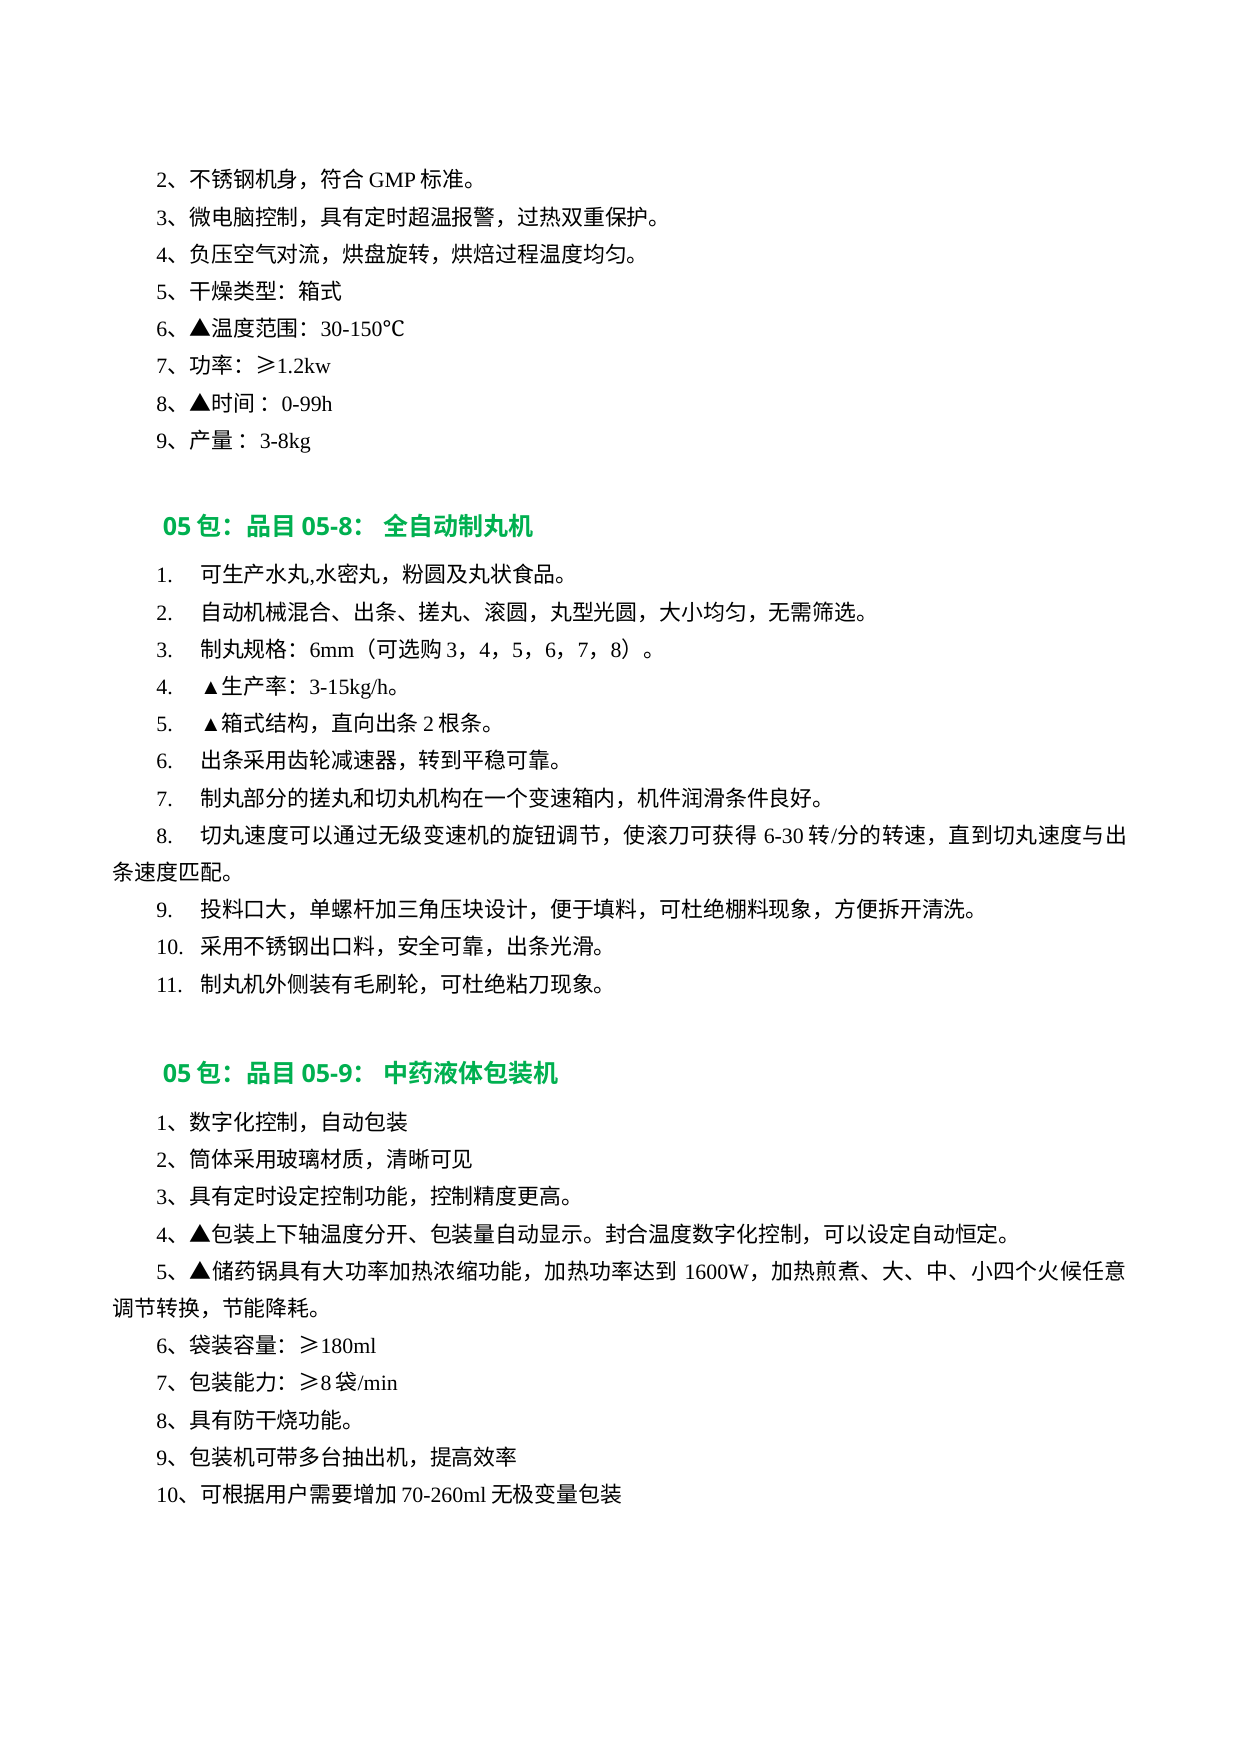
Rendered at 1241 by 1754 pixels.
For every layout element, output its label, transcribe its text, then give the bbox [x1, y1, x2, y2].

text 2. 自动机械混合、出条、搓丸、滚圆，丸型光圆，大小均匀，无需筛选。 [112, 594, 1128, 627]
text 8、具有防干烧功能。 [112, 1402, 1128, 1435]
text 8、▲时间 ：0-99h [112, 385, 1128, 418]
text 9. 投料口大，单螺杆加三角压块设计，便于填料，可杜绝棚料现象，方便拆开清洗。 [112, 892, 1128, 924]
text 9、产量 ：3-8kg [112, 422, 1128, 455]
subtitle 05包：品目05-8： 全自动制丸机 [112, 492, 1128, 557]
text 6、▲温度范围：30-150℃ [112, 311, 1128, 343]
text 5、▲储药锅具有大功率加热浓缩功能，加热功率达到1600W，加热煎煮、大、中、小四个火候任意调节转换，节能降耗。 [112, 1253, 1128, 1323]
subtitle 05包：品目05-9： 中药液体包装机 [112, 1039, 1128, 1104]
text 7、包装能力：≥8袋/min [112, 1365, 1128, 1397]
text 10. 采用不锈钢出口料，安全可靠，出条光滑。 [112, 929, 1128, 961]
text 8. 切丸速度可以通过无级变速机的旋钮调节，使滚刀可获得6-30转/分的转速，直到切丸速度与出条速度匹配。 [112, 817, 1128, 887]
text 6、袋装容量：≥180ml [112, 1328, 1128, 1360]
text 1、数字化控制，自动包装 [112, 1104, 1128, 1137]
text 1. 可生产水丸,水密丸，粉圆及丸状食品。 [112, 557, 1128, 589]
text 4、▲包装上下轴温度分开、包装量自动显示。封合温度数字化控制，可以设定自动恒定。 [112, 1216, 1128, 1249]
text 9、包装机可带多台抽出机，提高效率 [112, 1439, 1128, 1472]
text 2、不锈钢机身，符合GMP标准。 [112, 162, 1128, 194]
text 7、功率：≥1.2kw [112, 348, 1128, 380]
text 3. 制丸规格：6mm（可选购3，4，5，6，7，8）。 [112, 631, 1128, 664]
text 11. 制丸机外侧装有毛刷轮，可杜绝粘刀现象。 [112, 966, 1128, 999]
text 7. 制丸部分的搓丸和切丸机构在一个变速箱内，机件润滑条件良好。 [112, 780, 1128, 813]
text 4. ▲生产率：3-15kg/h。 [112, 668, 1128, 701]
text 2、筒体采用玻璃材质，清晰可见 [112, 1142, 1128, 1174]
text 3、微电脑控制，具有定时超温报警，过热双重保护。 [112, 199, 1128, 232]
text 6. 出条采用齿轮减速器，转到平稳可靠。 [112, 743, 1128, 775]
text 3、具有定时设定控制功能，控制精度更高。 [112, 1179, 1128, 1211]
text 10、可根据用户需要增加70-260ml无极变量包装 [112, 1477, 1128, 1509]
text 5. ▲箱式结构，直向出条2根条。 [112, 706, 1128, 738]
text 4、负压空气对流，烘盘旋转，烘焙过程温度均匀。 [112, 236, 1128, 269]
text 5、干燥类型：箱式 [112, 273, 1128, 306]
